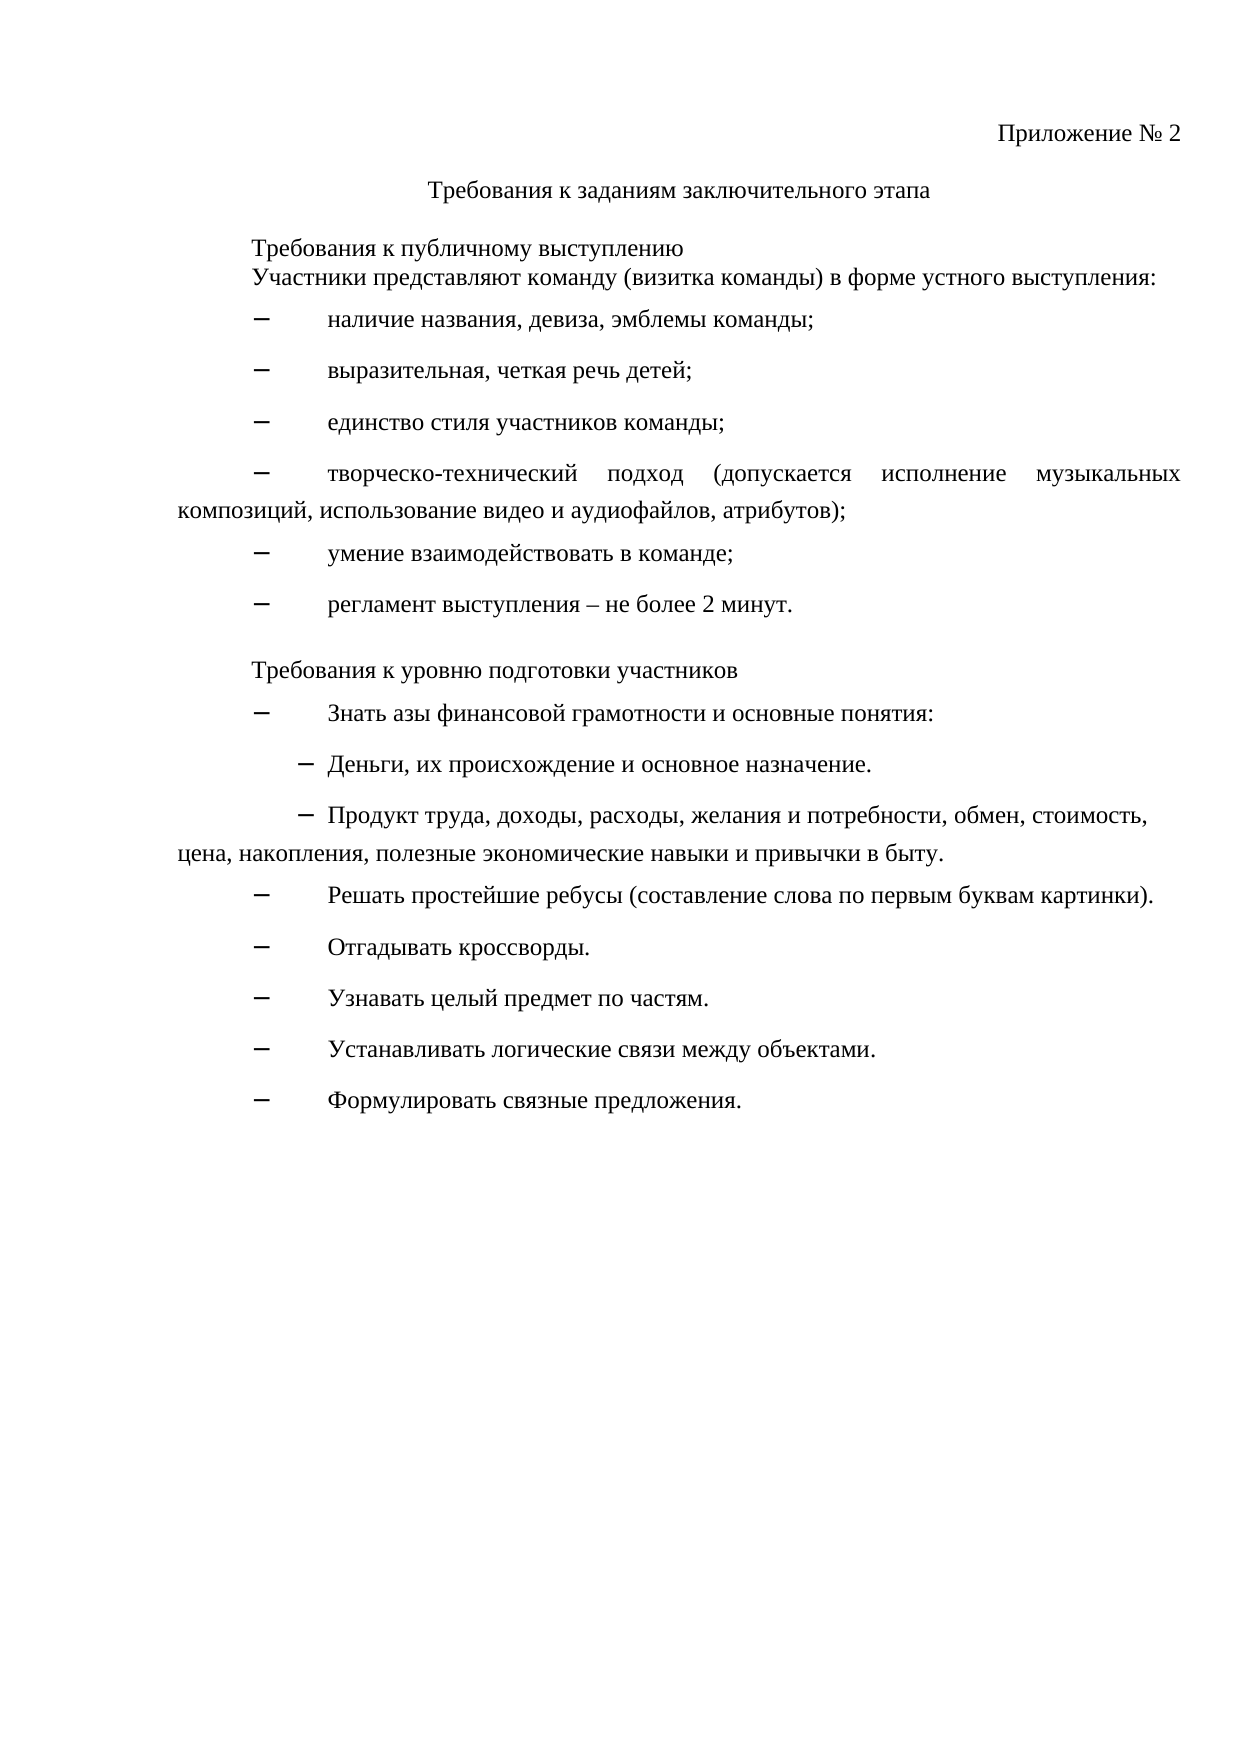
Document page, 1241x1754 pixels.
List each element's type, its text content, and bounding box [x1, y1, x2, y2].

text Требования к уровню подготовки участников [177, 656, 1181, 684]
list умение взаимодействовать в команде; [177, 524, 1181, 576]
text Требования к публичному выступлению [177, 233, 1181, 262]
list Отгадывать кроссворды. [177, 918, 1181, 969]
list творческо-технический подход (допускается исполнение музыкальных композиций, использование видео и аудиофайлов, атрибутов); [177, 444, 1181, 524]
list Формулировать связные предложения. [177, 1072, 1181, 1123]
text Приложение № 2 [177, 118, 1181, 147]
list Узнавать целый предмет по частям. [177, 969, 1181, 1021]
list Знать азы финансовой грамотности и основные понятия: [177, 684, 1181, 736]
list Устанавливать логические связи между объектами. [177, 1021, 1181, 1072]
list Деньги, их происхождение и основное назначение. [177, 736, 1181, 787]
list выразительная, четкая речь детей; [177, 342, 1181, 393]
list регламент выступления – не более 2 минут. [177, 576, 1181, 627]
list наличие названия, девиза, эмблемы команды; [177, 291, 1181, 342]
text Участники представляют команду (визитка команды) в форме устного выступления: [177, 262, 1181, 291]
text Требования к заданиям заключительного этапа [177, 176, 1181, 204]
list единство стиля участников команды; [177, 393, 1181, 444]
list Решать простейшие ребусы (составление слова по первым буквам картинки). [177, 867, 1181, 918]
list Продукт труда, доходы, расходы, желания и потребности, обмен, стоимость, цена, накопления, полезные экономические навыки и привычки в быту. [177, 787, 1181, 867]
